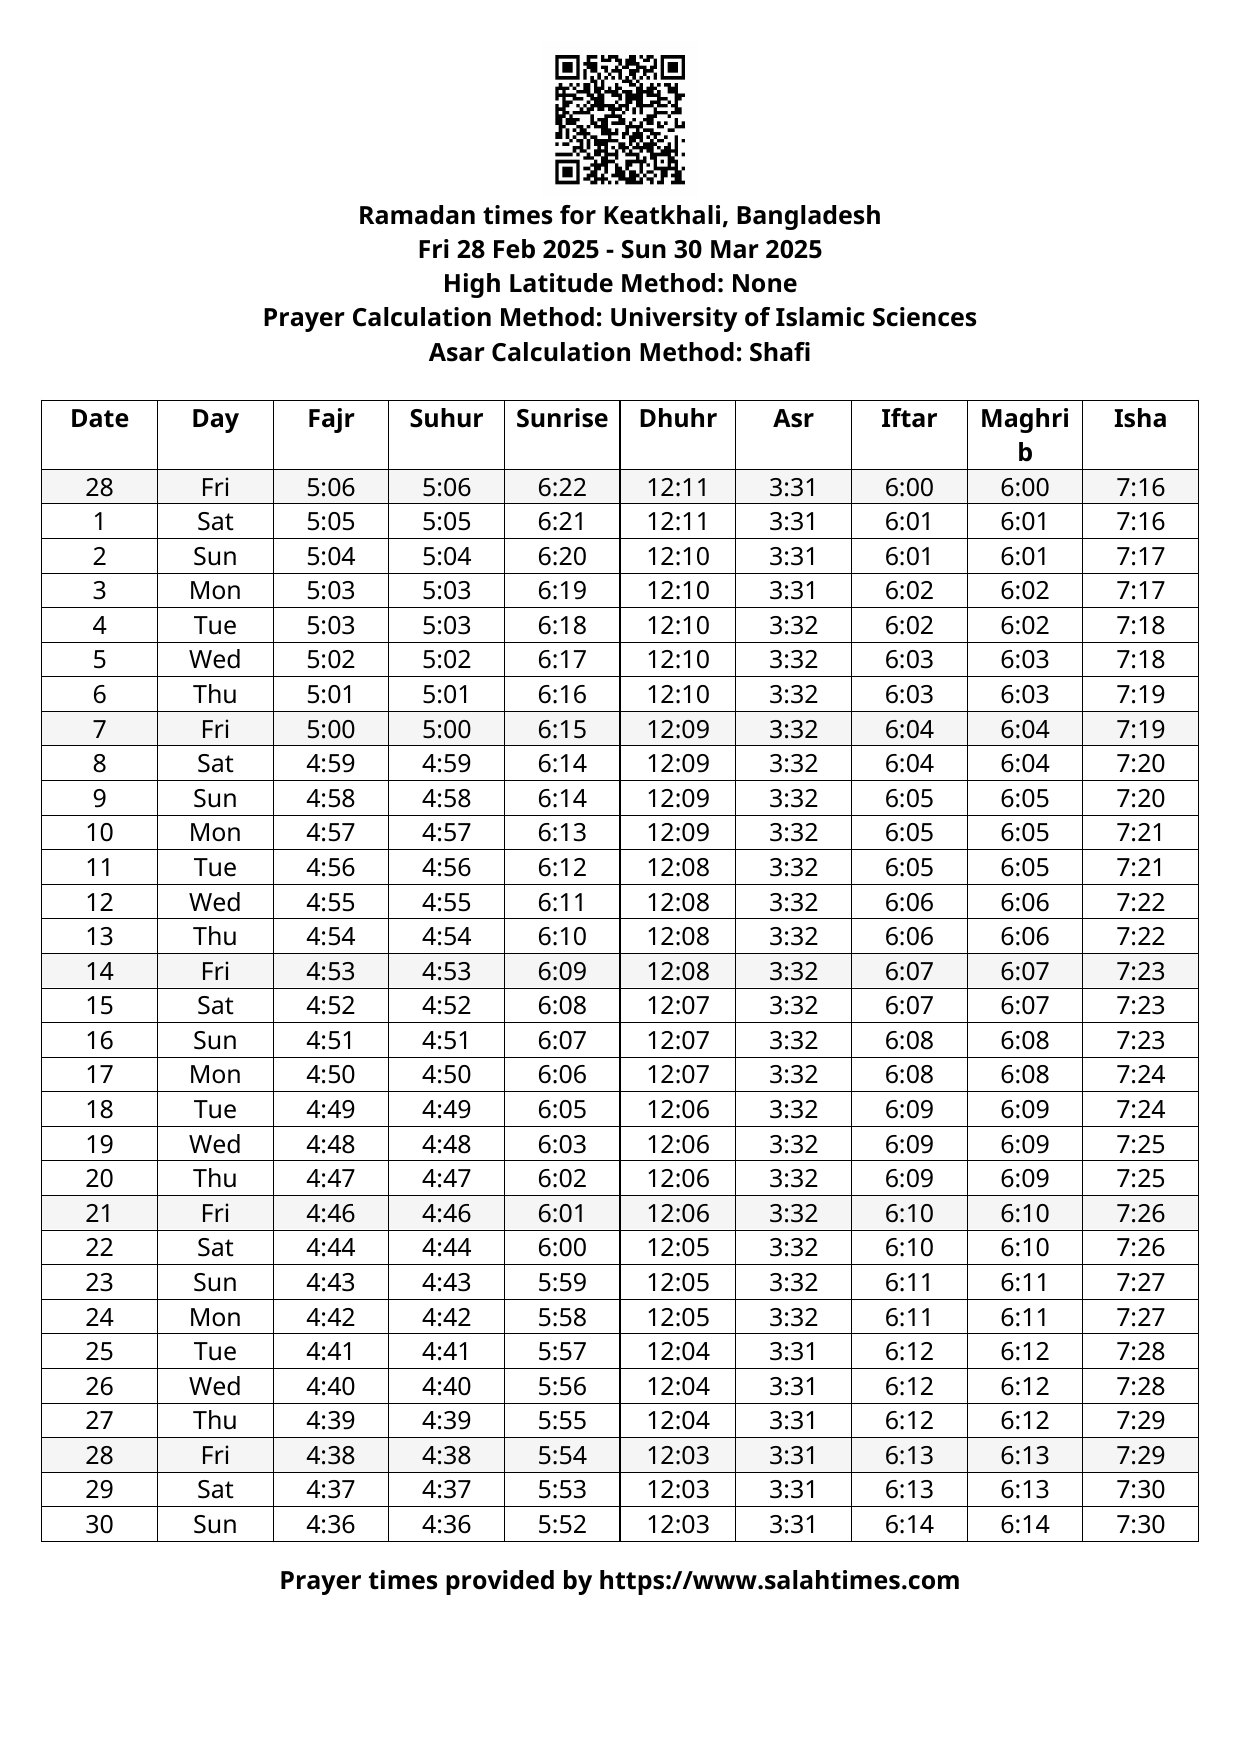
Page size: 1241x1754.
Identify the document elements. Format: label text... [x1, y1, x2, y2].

table_cell 6:12 [852, 1404, 967, 1437]
table_cell 4:52 [274, 989, 388, 1022]
table_cell 4:36 [389, 1507, 504, 1541]
table_cell 26 [42, 1369, 157, 1402]
table_cell 6:08 [852, 1023, 967, 1057]
table_cell 30 [42, 1507, 157, 1541]
table_cell 6:09 [968, 1161, 1082, 1195]
table_cell 6:06 [852, 885, 967, 918]
table_cell 12:08 [621, 850, 735, 884]
table_cell 4:57 [389, 816, 504, 849]
table_cell 5:04 [274, 539, 388, 572]
table_cell 4:58 [389, 781, 504, 814]
table_cell 7:21 [1083, 850, 1198, 884]
table_cell 6:01 [505, 1196, 619, 1229]
table_cell 27 [42, 1404, 157, 1437]
table_cell 6:07 [852, 989, 967, 1022]
table_cell 5:01 [389, 677, 504, 711]
table_cell 6:00 [505, 1231, 619, 1264]
table_cell 12:06 [621, 1127, 735, 1160]
table_cell 6 [42, 677, 157, 711]
table_cell 12:03 [621, 1507, 735, 1541]
table_cell 23 [42, 1265, 157, 1299]
table_cell 6:12 [852, 1369, 967, 1402]
table_cell 12:10 [621, 574, 735, 607]
table_cell 6:09 [852, 1127, 967, 1160]
table_cell 24 [42, 1300, 157, 1333]
table_cell 12:09 [621, 816, 735, 849]
table_cell 5:58 [505, 1300, 619, 1333]
table_cell 6:02 [505, 1161, 619, 1195]
table_cell 7:21 [1083, 816, 1198, 849]
table_cell 5:59 [505, 1265, 619, 1299]
table_cell 5:02 [274, 643, 388, 676]
table_cell Mon [158, 1058, 273, 1091]
table_cell 6:12 [505, 850, 619, 884]
table_cell 6:17 [505, 643, 619, 676]
table_cell 12:05 [621, 1231, 735, 1264]
table_cell 4:43 [274, 1265, 388, 1299]
table_cell Wed [158, 885, 273, 918]
table_cell Fri [158, 1438, 273, 1472]
table_cell 5:03 [389, 608, 504, 642]
table_cell Thu [158, 1404, 273, 1437]
table_cell 4:57 [274, 816, 388, 849]
table_cell 6:10 [852, 1231, 967, 1264]
table_cell 7:20 [1083, 746, 1198, 780]
table_cell 5:00 [274, 712, 388, 745]
table_cell 12:04 [621, 1334, 735, 1368]
table_header Iftar [852, 401, 967, 469]
table_cell 5:05 [389, 504, 504, 538]
table_cell 5:02 [389, 643, 504, 676]
table_cell 3:32 [736, 989, 851, 1022]
table_cell Sun [158, 781, 273, 814]
table_cell 6:09 [968, 1092, 1082, 1126]
table_cell 6:06 [968, 919, 1082, 953]
table_cell Sun [158, 1265, 273, 1299]
table_cell 3:32 [736, 919, 851, 953]
table_cell 6:13 [852, 1438, 967, 1472]
table_cell 7:18 [1083, 643, 1198, 676]
table_cell 25 [42, 1334, 157, 1368]
table_cell 3:32 [736, 885, 851, 918]
table_cell 4:50 [274, 1058, 388, 1091]
table_cell 5:06 [274, 470, 388, 503]
table_cell 7:23 [1083, 1023, 1198, 1057]
table_cell 3:32 [736, 1023, 851, 1057]
table_cell 7:29 [1083, 1404, 1198, 1437]
table_cell Sat [158, 746, 273, 780]
table_cell 7:23 [1083, 989, 1198, 1022]
table_cell 6:13 [968, 1438, 1082, 1472]
table_cell Fri [158, 712, 273, 745]
table_header Maghrib [968, 401, 1082, 469]
text Ramadan times for Keatkhali, Bangladesh [42, 198, 1198, 232]
table_cell 12:08 [621, 885, 735, 918]
table_cell 12:03 [621, 1438, 735, 1472]
table_cell 6:02 [852, 608, 967, 642]
text Prayer times provided by https://www.salahtimes.com [42, 1563, 1198, 1597]
table_header Dhuhr [621, 401, 735, 469]
table_cell 6:10 [968, 1231, 1082, 1264]
table_cell 6:04 [852, 712, 967, 745]
table_cell 6:12 [968, 1404, 1082, 1437]
table_cell 7:30 [1083, 1507, 1198, 1541]
table_cell 6:01 [968, 539, 1082, 572]
table_cell 18 [42, 1092, 157, 1126]
table_cell Wed [158, 643, 273, 676]
table_cell Sun [158, 539, 273, 572]
table_cell 3:31 [736, 1334, 851, 1368]
table_cell 3:31 [736, 1369, 851, 1402]
table_cell 6:05 [968, 850, 1082, 884]
table_cell 4:46 [389, 1196, 504, 1229]
table_cell 4:37 [274, 1473, 388, 1506]
table_cell 12:10 [621, 608, 735, 642]
table_cell 7:17 [1083, 574, 1198, 607]
table_cell 5:55 [505, 1404, 619, 1437]
table_cell 3:31 [736, 1507, 851, 1541]
table_cell 6:05 [852, 781, 967, 814]
picture [542, 41, 699, 198]
table_cell 9 [42, 781, 157, 814]
table_cell 7:27 [1083, 1300, 1198, 1333]
table_cell Thu [158, 1161, 273, 1195]
table_cell 6:05 [852, 850, 967, 884]
table_cell 29 [42, 1473, 157, 1506]
table_cell Sat [158, 504, 273, 538]
table_cell 4:50 [389, 1058, 504, 1091]
table_cell 4 [42, 608, 157, 642]
table_cell 4:37 [389, 1473, 504, 1506]
table_header Asr [736, 401, 851, 469]
table_cell 13 [42, 919, 157, 953]
table_cell 6:10 [852, 1196, 967, 1229]
table_cell 4:49 [274, 1092, 388, 1126]
table_cell 3:32 [736, 850, 851, 884]
text Prayer Calculation Method: University of Islamic Sciences [42, 300, 1198, 334]
table_cell 12:06 [621, 1092, 735, 1126]
table_cell 7:22 [1083, 885, 1198, 918]
table_cell 3:32 [736, 1092, 851, 1126]
table_cell Sat [158, 989, 273, 1022]
table_cell 6:13 [852, 1473, 967, 1506]
table_cell Sun [158, 1023, 273, 1057]
table_cell 3:31 [736, 504, 851, 538]
table_cell 6:05 [968, 781, 1082, 814]
table_cell 7:29 [1083, 1438, 1198, 1472]
table_cell 28 [42, 470, 157, 503]
table_cell 4:43 [389, 1265, 504, 1299]
table_cell 12:05 [621, 1300, 735, 1333]
table_cell 6:07 [505, 1023, 619, 1057]
table_cell Thu [158, 677, 273, 711]
table_cell Wed [158, 1369, 273, 1402]
text Fri 28 Feb 2025 - Sun 30 Mar 2025 [42, 232, 1198, 266]
table_cell 6:10 [968, 1196, 1082, 1229]
table_cell 3:31 [736, 574, 851, 607]
text High Latitude Method: None [42, 266, 1198, 300]
table_cell 3:32 [736, 608, 851, 642]
table_cell 5:52 [505, 1507, 619, 1541]
table_cell 4:38 [389, 1438, 504, 1472]
table_cell 12:09 [621, 781, 735, 814]
table_cell 3:32 [736, 643, 851, 676]
table_cell 16 [42, 1023, 157, 1057]
table_cell 4:46 [274, 1196, 388, 1229]
table_cell 6:09 [852, 1161, 967, 1195]
table_cell 7:16 [1083, 504, 1198, 538]
table_cell 6:07 [968, 989, 1082, 1022]
table_cell 4:51 [389, 1023, 504, 1057]
table_cell 7:27 [1083, 1265, 1198, 1299]
table_cell 6:03 [968, 677, 1082, 711]
table_cell 5:56 [505, 1369, 619, 1402]
table_cell 6:06 [852, 919, 967, 953]
table_cell 5:00 [389, 712, 504, 745]
table_cell 6:12 [968, 1369, 1082, 1402]
table_cell 4:48 [274, 1127, 388, 1160]
table_cell 7:24 [1083, 1058, 1198, 1091]
table_cell 6:01 [852, 504, 967, 538]
table_cell 3:31 [736, 1473, 851, 1506]
table_cell 6:09 [505, 954, 619, 987]
table_cell 3:32 [736, 1196, 851, 1229]
table_cell 4:53 [389, 954, 504, 987]
table_cell Sat [158, 1473, 273, 1506]
table_cell 3:32 [736, 712, 851, 745]
table_cell 6:03 [505, 1127, 619, 1160]
table_cell 12:08 [621, 954, 735, 987]
table_cell 4:39 [389, 1404, 504, 1437]
table_cell 21 [42, 1196, 157, 1229]
table_cell 6:03 [852, 643, 967, 676]
table_cell 12:06 [621, 1161, 735, 1195]
table_cell 7:23 [1083, 954, 1198, 987]
table_cell 12:11 [621, 504, 735, 538]
table_header Sunrise [505, 401, 619, 469]
table_header Suhur [389, 401, 504, 469]
table_cell 7:30 [1083, 1473, 1198, 1506]
table_cell Tue [158, 1334, 273, 1368]
table_cell 4:59 [274, 746, 388, 780]
table_cell 6:20 [505, 539, 619, 572]
table_cell 10 [42, 816, 157, 849]
table_cell 6:03 [852, 677, 967, 711]
table_cell 3:32 [736, 677, 851, 711]
table_cell 12:09 [621, 712, 735, 745]
table_cell 14 [42, 954, 157, 987]
table_cell Mon [158, 1300, 273, 1333]
table_cell 12 [42, 885, 157, 918]
text Asar Calculation Method: Shafi [42, 334, 1198, 368]
table_cell 1 [42, 504, 157, 538]
table_cell 3:32 [736, 746, 851, 780]
table_cell 5:05 [274, 504, 388, 538]
table_cell 8 [42, 746, 157, 780]
table_cell 17 [42, 1058, 157, 1091]
table_cell 3:32 [736, 1161, 851, 1195]
table_cell 3:32 [736, 781, 851, 814]
table_cell 4:54 [389, 919, 504, 953]
table_cell 7:28 [1083, 1369, 1198, 1402]
table_cell 6:21 [505, 504, 619, 538]
table_cell 12:08 [621, 919, 735, 953]
table_cell 6:05 [852, 816, 967, 849]
table_cell 7:25 [1083, 1127, 1198, 1160]
table_cell 7:20 [1083, 781, 1198, 814]
table_cell 12:07 [621, 1023, 735, 1057]
table_cell 7:17 [1083, 539, 1198, 572]
table_cell Fri [158, 1196, 273, 1229]
table_cell 15 [42, 989, 157, 1022]
table_cell 4:48 [389, 1127, 504, 1160]
table_cell Mon [158, 574, 273, 607]
table_cell 6:08 [505, 989, 619, 1022]
table_cell 7:24 [1083, 1092, 1198, 1126]
table_cell 12:10 [621, 539, 735, 572]
table_cell 7 [42, 712, 157, 745]
table_cell 11 [42, 850, 157, 884]
table_cell 5:01 [274, 677, 388, 711]
table_cell 4:44 [274, 1231, 388, 1264]
table_cell 12:06 [621, 1196, 735, 1229]
table_cell 6:12 [852, 1334, 967, 1368]
table_cell 5:06 [389, 470, 504, 503]
table_cell 12:09 [621, 746, 735, 780]
table_cell 3:31 [736, 470, 851, 503]
table_cell 3:31 [736, 539, 851, 572]
table_cell 4:51 [274, 1023, 388, 1057]
table_cell 6:06 [968, 885, 1082, 918]
table_cell Tue [158, 850, 273, 884]
table_cell 6:14 [852, 1507, 967, 1541]
table_cell 4:59 [389, 746, 504, 780]
table_cell 7:19 [1083, 712, 1198, 745]
table_cell 3:32 [736, 1058, 851, 1091]
table_cell 4:53 [274, 954, 388, 987]
table_cell 4:40 [274, 1369, 388, 1402]
table_cell 5:03 [274, 574, 388, 607]
table_cell 5 [42, 643, 157, 676]
table_cell 6:04 [968, 746, 1082, 780]
table_cell 6:01 [968, 504, 1082, 538]
table_cell 6:07 [968, 954, 1082, 987]
table_cell 6:22 [505, 470, 619, 503]
table_cell 6:11 [968, 1300, 1082, 1333]
table_cell 6:11 [968, 1265, 1082, 1299]
table_cell 6:02 [968, 574, 1082, 607]
table_cell 5:57 [505, 1334, 619, 1368]
table_cell 7:16 [1083, 470, 1198, 503]
table_cell 4:38 [274, 1438, 388, 1472]
table_cell 5:04 [389, 539, 504, 572]
table_header Isha [1083, 401, 1198, 469]
table_cell 6:02 [968, 608, 1082, 642]
table_cell 4:36 [274, 1507, 388, 1541]
table_cell 12:10 [621, 677, 735, 711]
table_cell 6:01 [852, 539, 967, 572]
table_cell 3:31 [736, 1438, 851, 1472]
table_cell Sun [158, 1507, 273, 1541]
table_cell 4:56 [389, 850, 504, 884]
table_cell 3:32 [736, 1231, 851, 1264]
table_cell 6:14 [505, 781, 619, 814]
table_cell 4:44 [389, 1231, 504, 1264]
table_cell 4:47 [274, 1161, 388, 1195]
table_cell 6:08 [852, 1058, 967, 1091]
table_cell 20 [42, 1161, 157, 1195]
table_cell 3:31 [736, 1404, 851, 1437]
table_cell 4:56 [274, 850, 388, 884]
table_cell 6:04 [968, 712, 1082, 745]
table_cell 7:25 [1083, 1161, 1198, 1195]
table_cell 6:16 [505, 677, 619, 711]
table_cell 6:11 [505, 885, 619, 918]
table_cell 6:05 [968, 816, 1082, 849]
table_cell 6:08 [968, 1058, 1082, 1091]
table_cell 4:41 [389, 1334, 504, 1368]
table_cell 4:58 [274, 781, 388, 814]
table_cell 12:04 [621, 1369, 735, 1402]
table_cell 6:14 [968, 1507, 1082, 1541]
table_cell Sat [158, 1231, 273, 1264]
table_cell Mon [158, 816, 273, 849]
table_cell 6:10 [505, 919, 619, 953]
table_header Date [42, 401, 157, 469]
table_cell Tue [158, 1092, 273, 1126]
table_header Fajr [274, 401, 388, 469]
table_cell 4:39 [274, 1404, 388, 1437]
table_cell 3:32 [736, 1265, 851, 1299]
table_cell 6:13 [968, 1473, 1082, 1506]
table_cell 7:28 [1083, 1334, 1198, 1368]
table_cell Fri [158, 470, 273, 503]
table_cell 6:00 [852, 470, 967, 503]
table_cell 3:32 [736, 1300, 851, 1333]
table_cell 6:00 [968, 470, 1082, 503]
table_cell 19 [42, 1127, 157, 1160]
table_cell 5:03 [274, 608, 388, 642]
table_cell 6:14 [505, 746, 619, 780]
table_cell 4:55 [274, 885, 388, 918]
table_cell 6:05 [505, 1092, 619, 1126]
table_cell 3:32 [736, 954, 851, 987]
table_cell 2 [42, 539, 157, 572]
table_cell 12:04 [621, 1404, 735, 1437]
table_cell 3:32 [736, 1127, 851, 1160]
table_cell 4:52 [389, 989, 504, 1022]
table_cell 7:26 [1083, 1196, 1198, 1229]
table_cell 4:42 [274, 1300, 388, 1333]
table_cell 5:53 [505, 1473, 619, 1506]
table_cell 28 [42, 1438, 157, 1472]
table_cell 12:03 [621, 1473, 735, 1506]
table_cell 6:15 [505, 712, 619, 745]
table_cell 6:12 [968, 1334, 1082, 1368]
table_cell 22 [42, 1231, 157, 1264]
table_cell 6:08 [968, 1023, 1082, 1057]
table_cell 6:02 [852, 574, 967, 607]
table_cell 5:03 [389, 574, 504, 607]
table_cell 4:54 [274, 919, 388, 953]
table_cell 12:07 [621, 989, 735, 1022]
table_cell 6:07 [852, 954, 967, 987]
table_cell 6:19 [505, 574, 619, 607]
table_cell Thu [158, 919, 273, 953]
table_cell 4:40 [389, 1369, 504, 1402]
table_cell 6:06 [505, 1058, 619, 1091]
table_cell 12:10 [621, 643, 735, 676]
table_cell 5:54 [505, 1438, 619, 1472]
table_cell 4:49 [389, 1092, 504, 1126]
table_cell 6:13 [505, 816, 619, 849]
table_cell Tue [158, 608, 273, 642]
table_cell 3:32 [736, 816, 851, 849]
table_cell 7:26 [1083, 1231, 1198, 1264]
table_cell 7:19 [1083, 677, 1198, 711]
table_header Day [158, 401, 273, 469]
table_cell 6:09 [968, 1127, 1082, 1160]
table_cell 6:11 [852, 1300, 967, 1333]
table_cell 6:18 [505, 608, 619, 642]
table_cell 12:05 [621, 1265, 735, 1299]
table_cell 3 [42, 574, 157, 607]
table_cell 4:55 [389, 885, 504, 918]
table_cell 4:47 [389, 1161, 504, 1195]
table_cell 6:04 [852, 746, 967, 780]
table_cell 7:22 [1083, 919, 1198, 953]
table_cell 4:42 [389, 1300, 504, 1333]
table_cell 12:11 [621, 470, 735, 503]
table_cell Wed [158, 1127, 273, 1160]
table_cell 6:03 [968, 643, 1082, 676]
table_cell 12:07 [621, 1058, 735, 1091]
table_cell 4:41 [274, 1334, 388, 1368]
table_cell 7:18 [1083, 608, 1198, 642]
table_cell 6:09 [852, 1092, 967, 1126]
table_cell 6:11 [852, 1265, 967, 1299]
table_cell Fri [158, 954, 273, 987]
